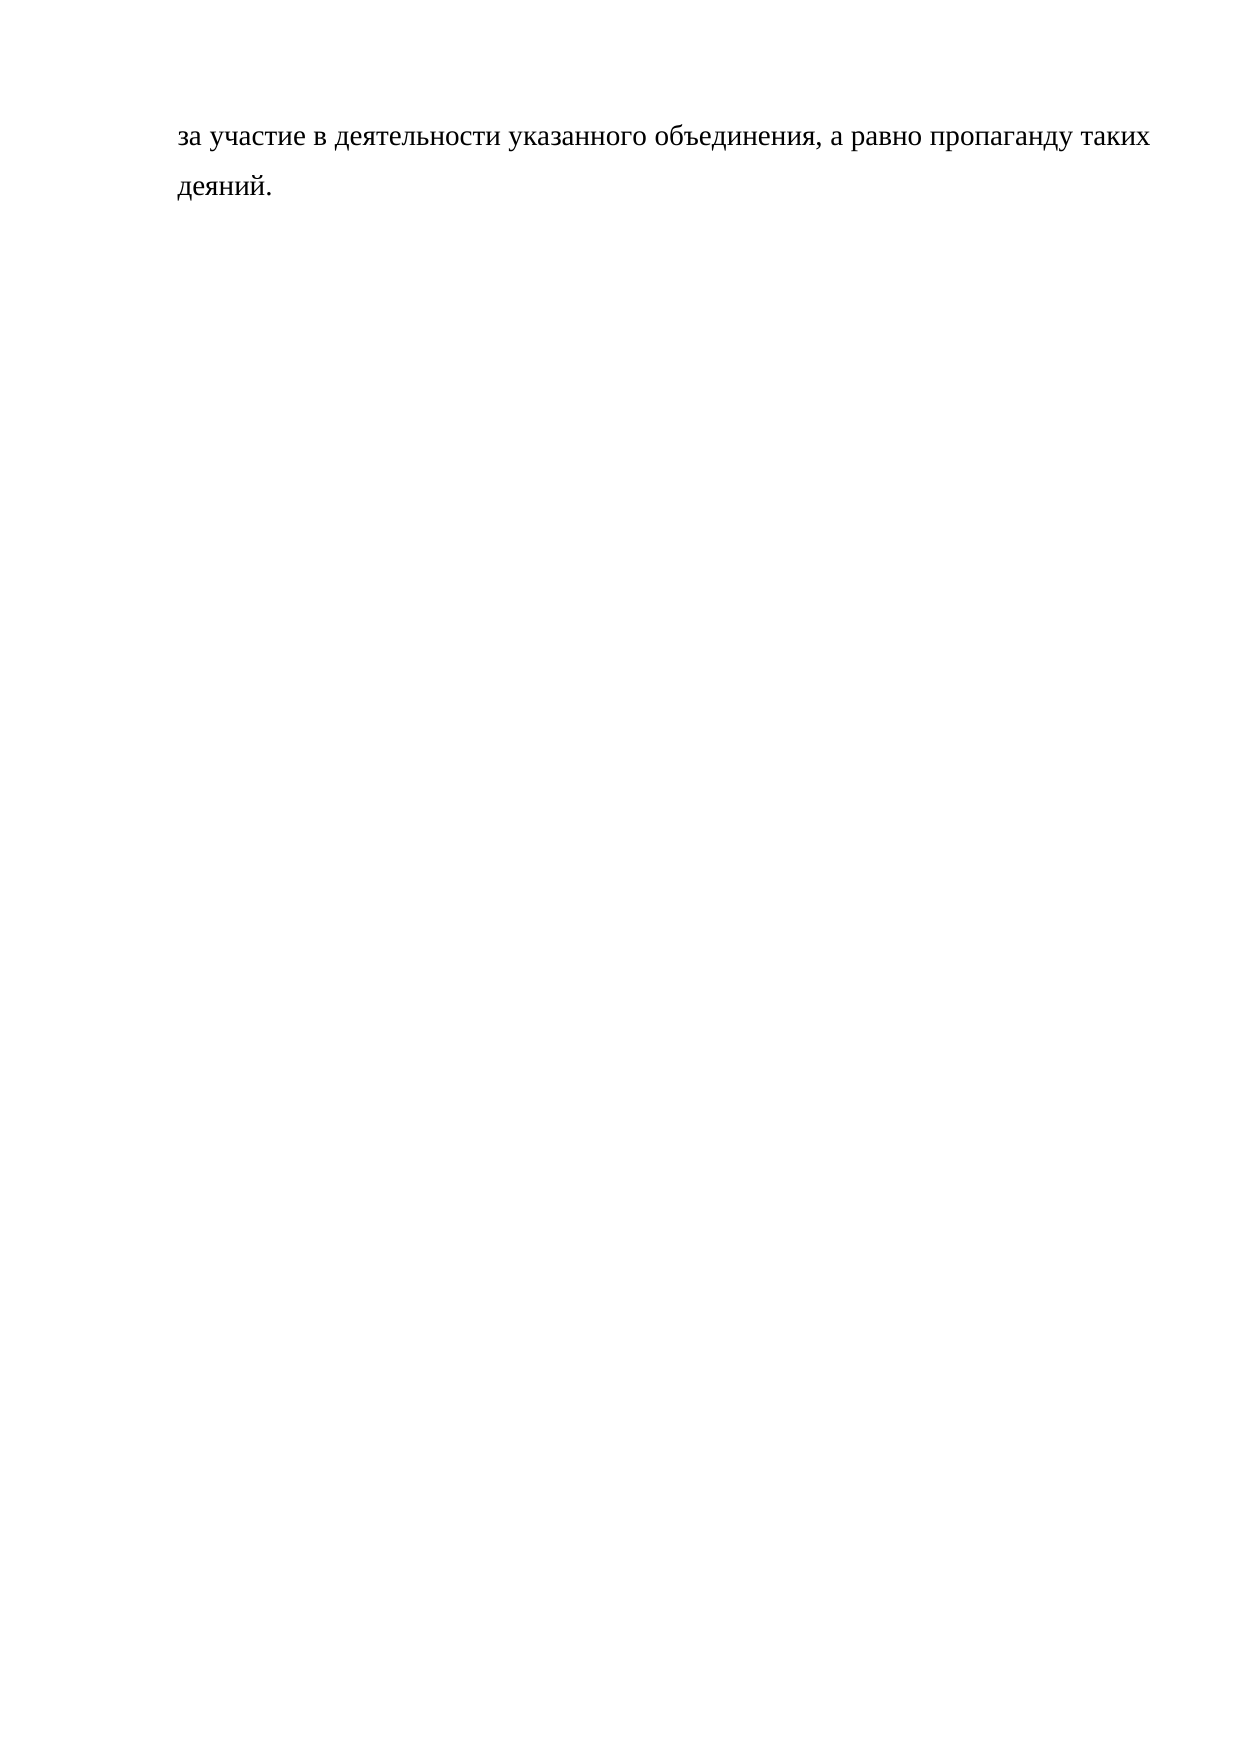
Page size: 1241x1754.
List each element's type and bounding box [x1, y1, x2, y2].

text [177, 118, 1152, 202]
